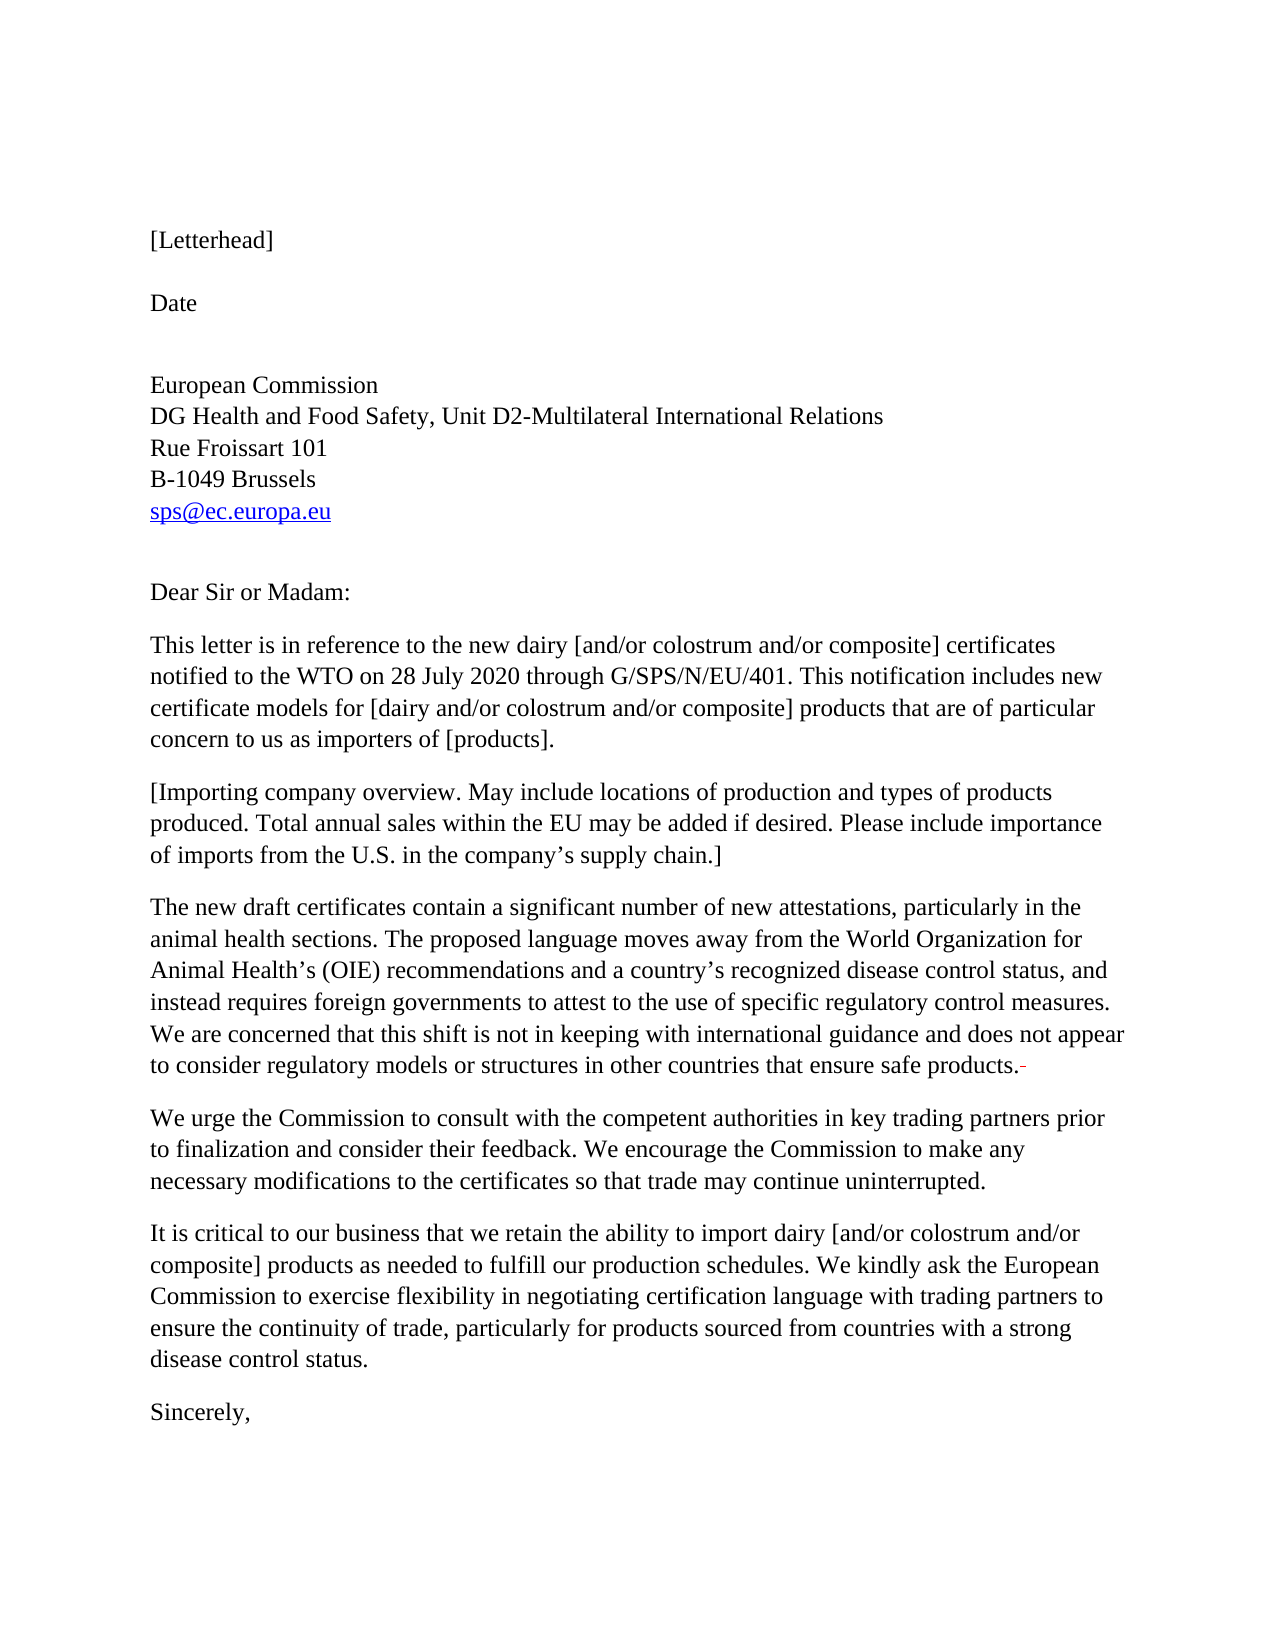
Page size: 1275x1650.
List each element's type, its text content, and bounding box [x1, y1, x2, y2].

text Dear : [150, 577, 1125, 606]
text European Commission [150, 370, 1125, 398]
text [Letterhead] [150, 225, 1125, 254]
text The new draft certificates contain a significant number of new attestations, particularly in the animal health sections. The proposed language moves away from the World Organization for Animal Health’s (OIE) recommendations and a country’s recognized disease control status, and instead requires foreign governments to attest to the use of specific regulatory control measures. We are concerned that this shift is not in keeping with international guidance and does not appear to consider regulatory models or structures in other countries that ensure safe products. [150, 892, 1125, 1079]
text [Importing company overview. May include locations of production and types of products produced. Total annual sales within the EU may be added if desired. Please include importance of imports from the U.S. in the company’s supply chain.] [150, 777, 1125, 869]
text G/SPS/N/EU/401. This notification includes new certificate models for [dairy and/or colostrum and/or composite] products that are of particular concern to us as importers of [products]. [150, 630, 1125, 753]
text sps@ec.europa.eu [150, 496, 1125, 525]
text B-1049 Brussels [150, 464, 1125, 493]
text , [150, 1397, 1125, 1426]
text Rue Froissart 101 [150, 433, 1125, 462]
text DG Health and Food Safety, Unit D2-Multilateral International Relations [150, 401, 1125, 430]
text It is critical to our business that we retain the ability to import dairy [and/or colostrum and/or composite] products as needed to fulfill our production schedules. We kindly ask the European Commission to exercise flexibility in negotiating certification language with trading partners to ensure the continuity of trade, particularly for products sourced from countries with a strong disease control status. [150, 1218, 1125, 1373]
text We urge the Commission to consult with the competent authorities in key trading partners prior to finalization and consider their feedback. We encourage the Commission to make any necessary modifications to the certificates so that trade may continue uninterrupted. [150, 1103, 1125, 1194]
